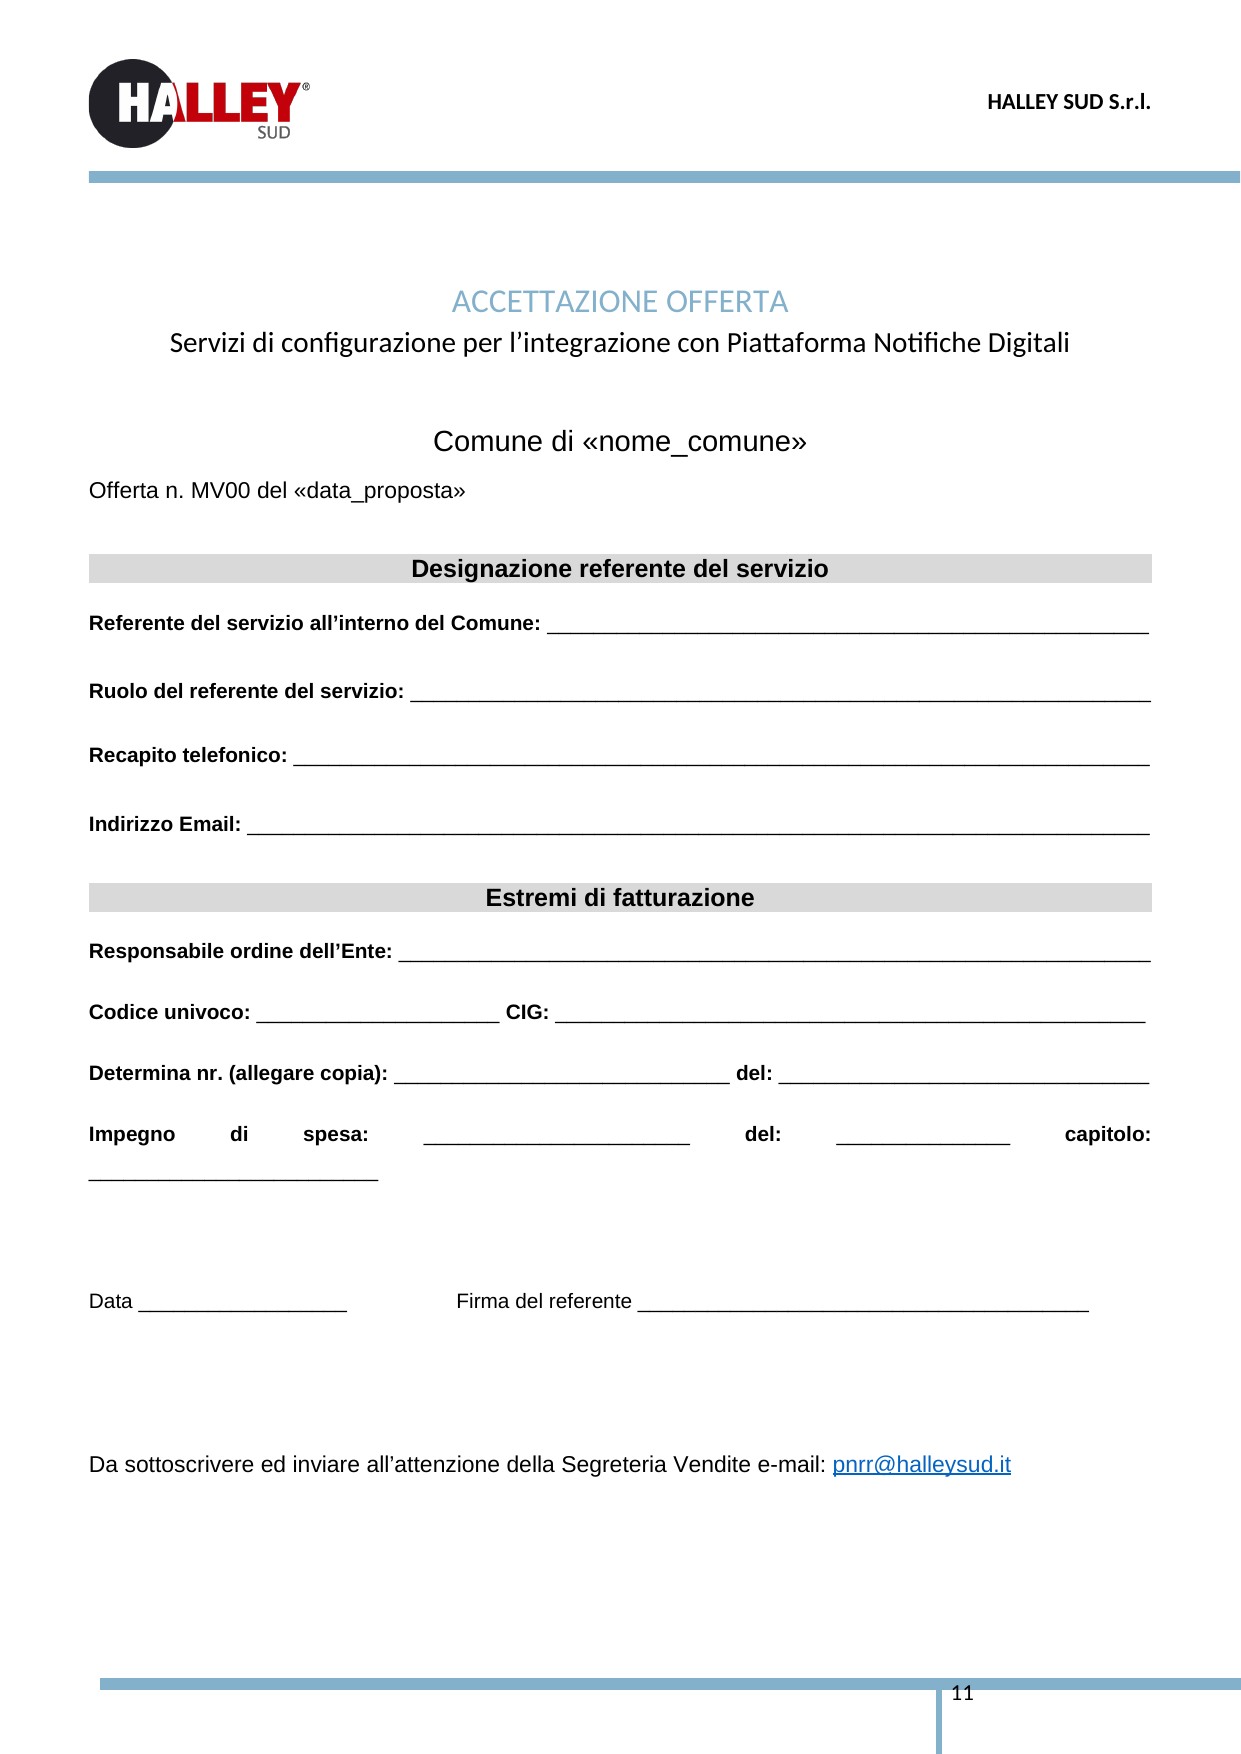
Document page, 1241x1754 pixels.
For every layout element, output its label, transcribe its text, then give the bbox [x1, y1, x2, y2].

text Servizi di configurazione per l’integrazione con Piattaforma Notifiche Digitali [89, 324, 1152, 360]
text Designazione referente del servizio [89, 554, 1152, 583]
picture [100, 1678, 1241, 1690]
text Indirizzo Email: ______________________________________________________________________________ [89, 811, 1152, 835]
text Offerta n. MV00 del «data_proposta» [89, 477, 1152, 503]
picture [88, 171, 1241, 183]
text Estremi di fatturazione [89, 883, 1152, 912]
text Data __________________ Firma del referente _______________________________________ [89, 1289, 1152, 1313]
subtitle ACCETTAZIONE OFFERTA [89, 280, 1152, 321]
text Codice univoco: _____________________ CIG: ___________________________________________________ [89, 1000, 1152, 1024]
text Recapito telefonico: __________________________________________________________________________ [89, 743, 1152, 767]
text Determina nr. (allegare copia): _____________________________ del: ________________________________ [89, 1061, 1152, 1085]
text Referente del servizio all’interno del Comune: ____________________________________________________ [89, 610, 1152, 634]
text Responsabile ordine dell’Ente: _________________________________________________________________ [89, 939, 1152, 963]
text Comune di «nome_comune» [89, 424, 1152, 458]
text Impegno di spesa: _______________________ del: _______________ capitolo: _________________________ [89, 1122, 1152, 1182]
text Da sottoscrivere ed inviare all’attenzione della Segreteria Vendite e-mail: pnrr@halleysud.it [89, 1451, 1152, 1477]
picture [88, 59, 310, 148]
text Ruolo del referente del servizio: ________________________________________________________________ [89, 678, 1152, 702]
